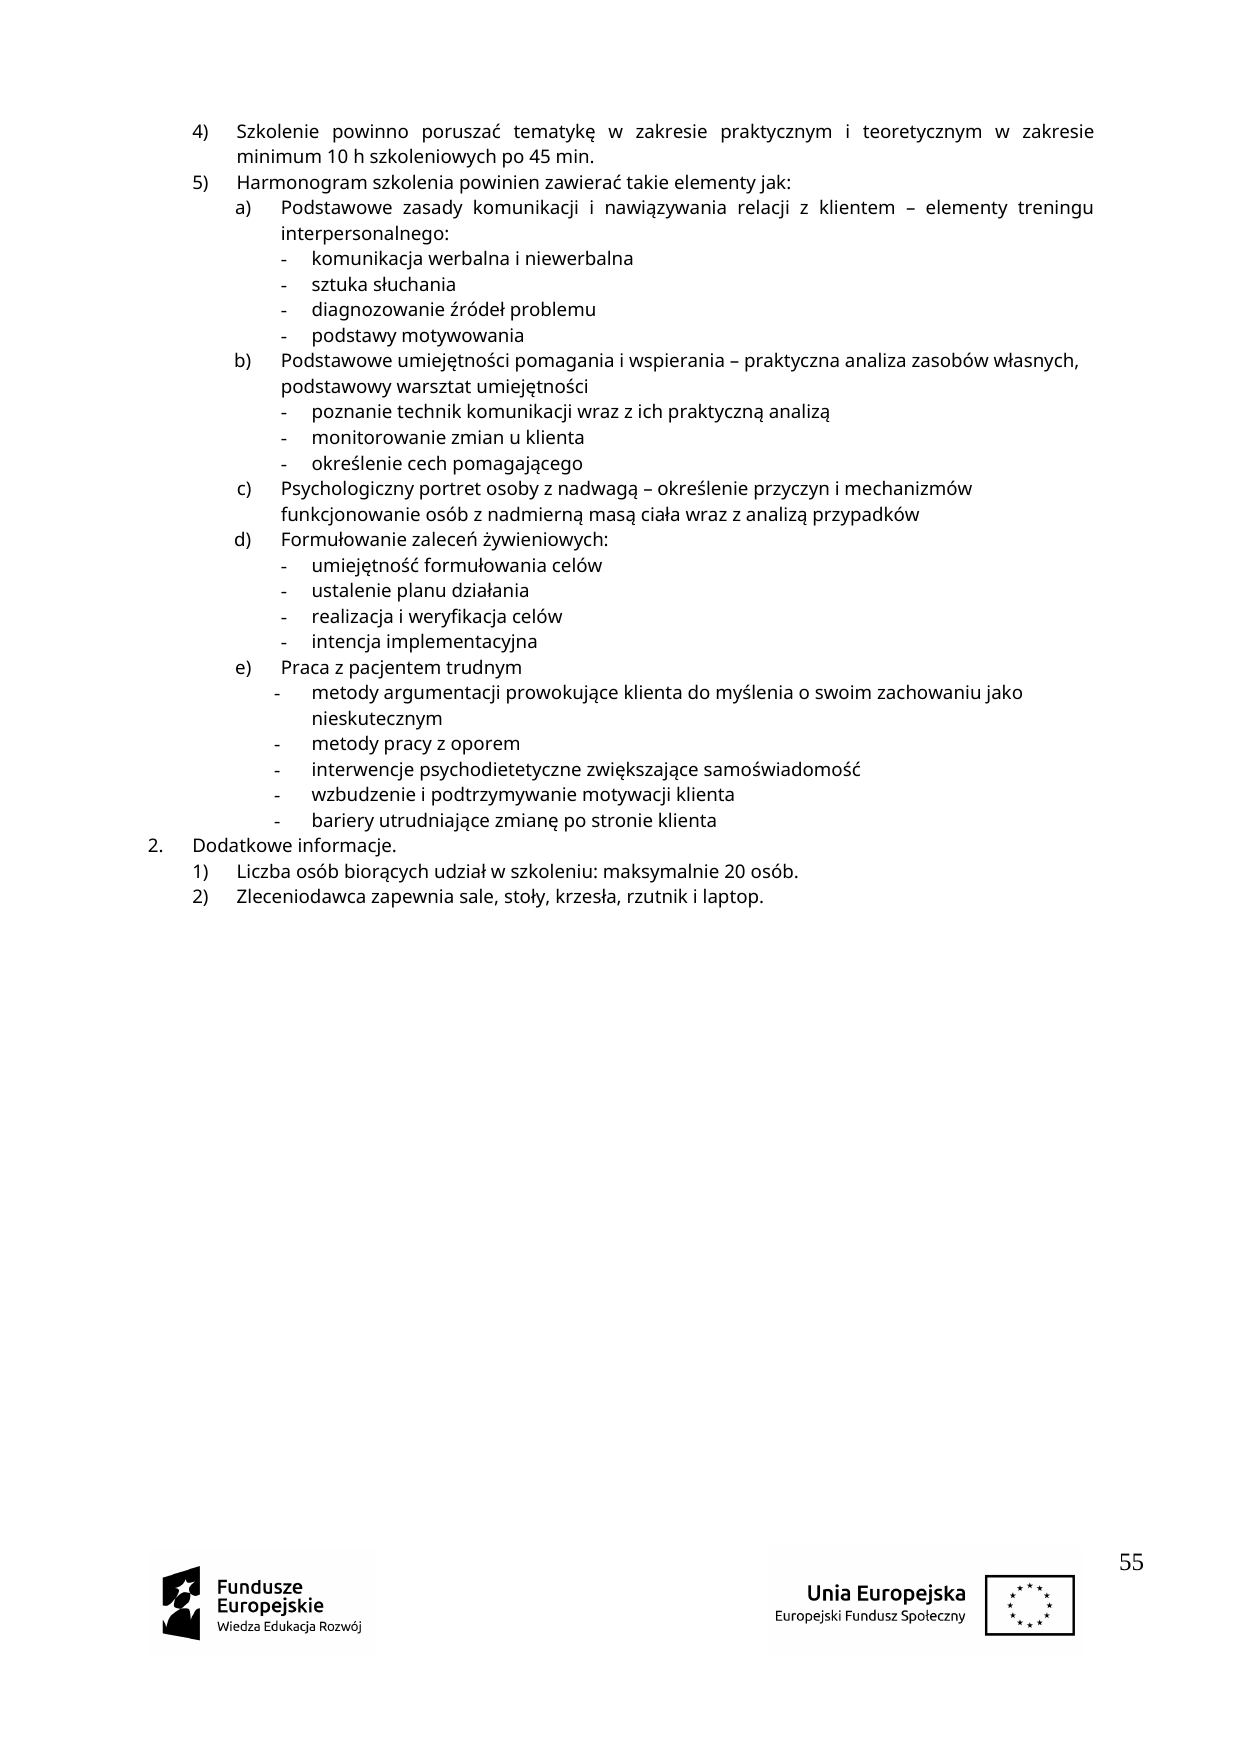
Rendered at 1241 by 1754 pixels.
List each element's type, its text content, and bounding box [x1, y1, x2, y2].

list metody argumentacji prowokujące klienta do myślenia o swoim zachowaniu jako nieskutecznym [274, 679, 1095, 731]
list sztuka słuchania [281, 271, 1095, 297]
list intencja implementacyjna [281, 628, 1095, 654]
list Formułowanie zaleceń żywieniowych: [251, 526, 1095, 552]
list realizacja i weryfikacja celów [281, 603, 1095, 628]
picture [767, 1546, 1084, 1655]
list monitorowanie zmian u klienta [281, 424, 1095, 450]
list komunikacja werbalna i niewerbalna [281, 246, 1095, 271]
list interwencje psychodietetyczne zwiększające samoświadomość [274, 756, 1095, 782]
picture [147, 1548, 376, 1655]
list podstawy motywowania [281, 322, 1095, 348]
list Liczba osób biorących udział w szkoleniu: maksymalnie 20 osób. [192, 858, 1095, 884]
list bariery utrudniające zmianę po stronie klienta [274, 807, 1095, 833]
list diagnozowanie źródeł problemu [281, 297, 1095, 322]
list Praca z pacjentem trudnym [251, 654, 1095, 679]
list wzbudzenie i podtrzymywanie motywacji klienta [274, 782, 1095, 807]
list określenie cech pomagającego [281, 450, 1095, 475]
list Psychologiczny portret osoby z nadwagą – określenie przyczyn i mechanizmów funkcjonowanie osób z nadmierną masą ciała wraz z analizą przypadków [251, 475, 1095, 526]
list umiejętność formułowania celów [281, 552, 1095, 577]
list ustalenie planu działania [281, 577, 1095, 603]
list Zleceniodawca zapewnia sale, stoły, krzesła, rzutnik i laptop. [192, 884, 1095, 909]
list metody pracy z oporem [274, 731, 1095, 756]
list Podstawowe zasady komunikacji i nawiązywania relacji z klientem – elementy treningu interpersonalnego: [251, 195, 1095, 246]
list poznanie technik komunikacji wraz z ich praktyczną analizą [281, 399, 1095, 424]
list Harmonogram szkolenia powinien zawierać takie elementy jak: [192, 169, 1095, 195]
list Podstawowe umiejętności pomagania i wspierania – praktyczna analiza zasobów własnych, podstawowy warsztat umiejętności [251, 348, 1095, 399]
list Dodatkowe informacje. [148, 833, 1095, 858]
list Szkolenie powinno poruszać tematykę w zakresie praktycznym i teoretycznym w zakresie minimum 10 h szkoleniowych po 45 min. [192, 118, 1095, 169]
